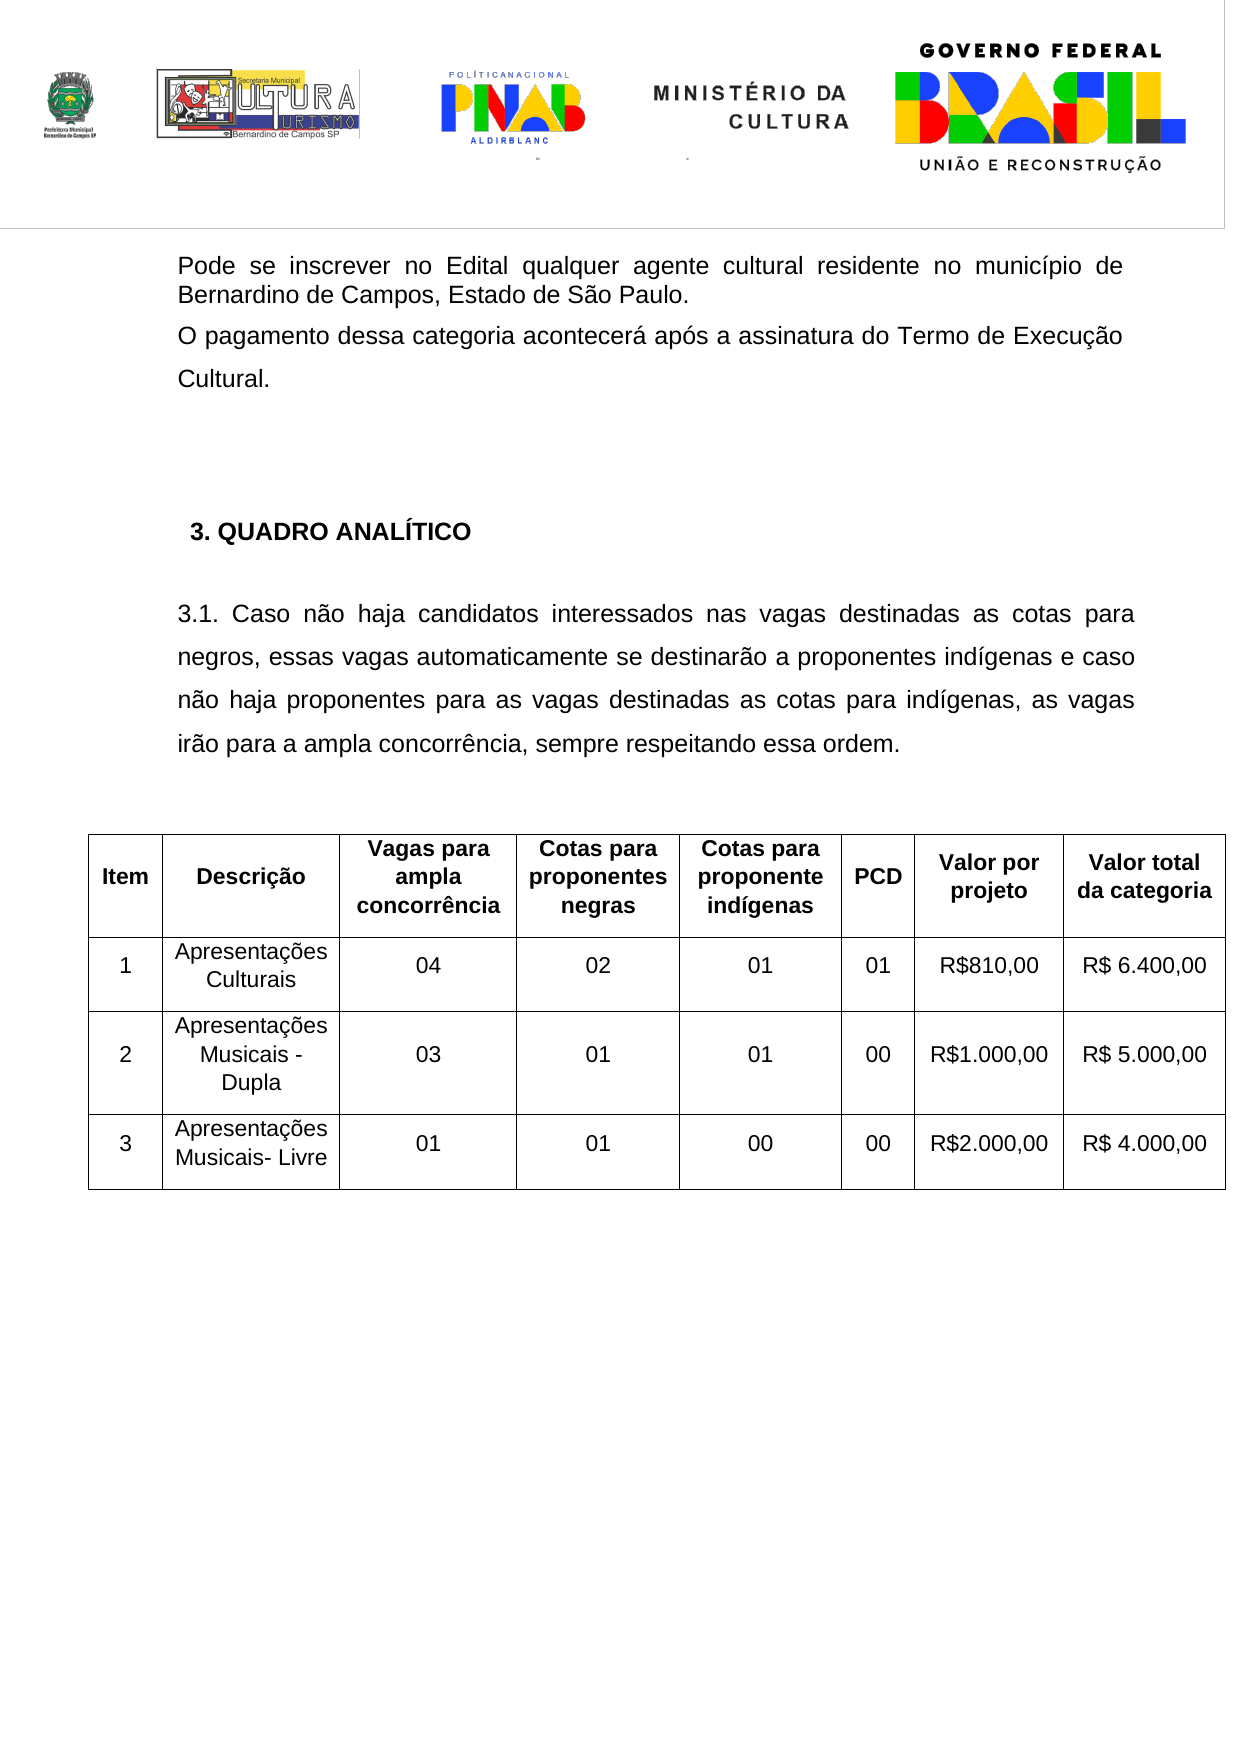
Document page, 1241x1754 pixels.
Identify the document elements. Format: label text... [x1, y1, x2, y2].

table_cell 01 [680, 1012, 841, 1114]
table_cell Apresentações Culturais [163, 938, 339, 1011]
table_cell R$ 5.000,00 [1064, 1012, 1225, 1114]
table_header Cotas para proponente indígenas [680, 835, 841, 937]
table_cell 01 [680, 938, 841, 1011]
table_header Valor por projeto [915, 835, 1063, 937]
table_cell R$1.000,00 [915, 1012, 1063, 1114]
text Pode se inscrever no Edital qualquer agente cultural residente no município de Bernardino de Campos, Estado de São Paulo. [177, 251, 1124, 308]
text 3. QUADRO ANALÍTICO [190, 517, 1124, 545]
table_cell 03 [340, 1012, 516, 1114]
table_header Item [89, 835, 162, 937]
table_header Vagas para ampla concorrência [340, 835, 516, 937]
table_cell R$810,00 [915, 938, 1063, 1011]
table_cell R$ 4.000,00 [1064, 1115, 1225, 1189]
table_cell 00 [680, 1115, 841, 1189]
table_cell 01 [842, 938, 914, 1011]
table_cell 1 [89, 938, 162, 1011]
table_cell 01 [517, 1115, 679, 1189]
table_cell Apresentações Musicais- Livre [163, 1115, 339, 1189]
table_cell 00 [842, 1115, 914, 1189]
text O pagamento dessa categoria acontecerá após a assinatura do Termo de Execução Cultural. [177, 321, 1124, 393]
table_cell 04 [340, 938, 516, 1011]
text 3.1. Caso não haja candidatos interessados nas vagas destinadas as cotas para negros, essas vagas automaticamente se destinarão a proponentes indígenas e caso não haja proponentes para as vagas destinadas as cotas para indígenas, as vagas irão para a ampla concorrência, sempre respeitando essa ordem. [177, 599, 1137, 757]
picture [0, 0, 1226, 230]
table_cell Apresentações Musicais -Dupla [163, 1012, 339, 1114]
table_cell 01 [340, 1115, 516, 1189]
table_cell 01 [517, 1012, 679, 1114]
table_header PCD [842, 835, 914, 937]
table_cell 3 [89, 1115, 162, 1189]
table_cell 2 [89, 1012, 162, 1114]
table_cell 02 [517, 938, 679, 1011]
table_header Descrição [163, 835, 339, 937]
table_header Cotas para proponentes negras [517, 835, 679, 937]
table_header Valor total da categoria [1064, 835, 1225, 937]
table_cell R$ 6.400,00 [1064, 938, 1225, 1011]
table_cell R$2.000,00 [915, 1115, 1063, 1189]
table_cell 00 [842, 1012, 914, 1114]
